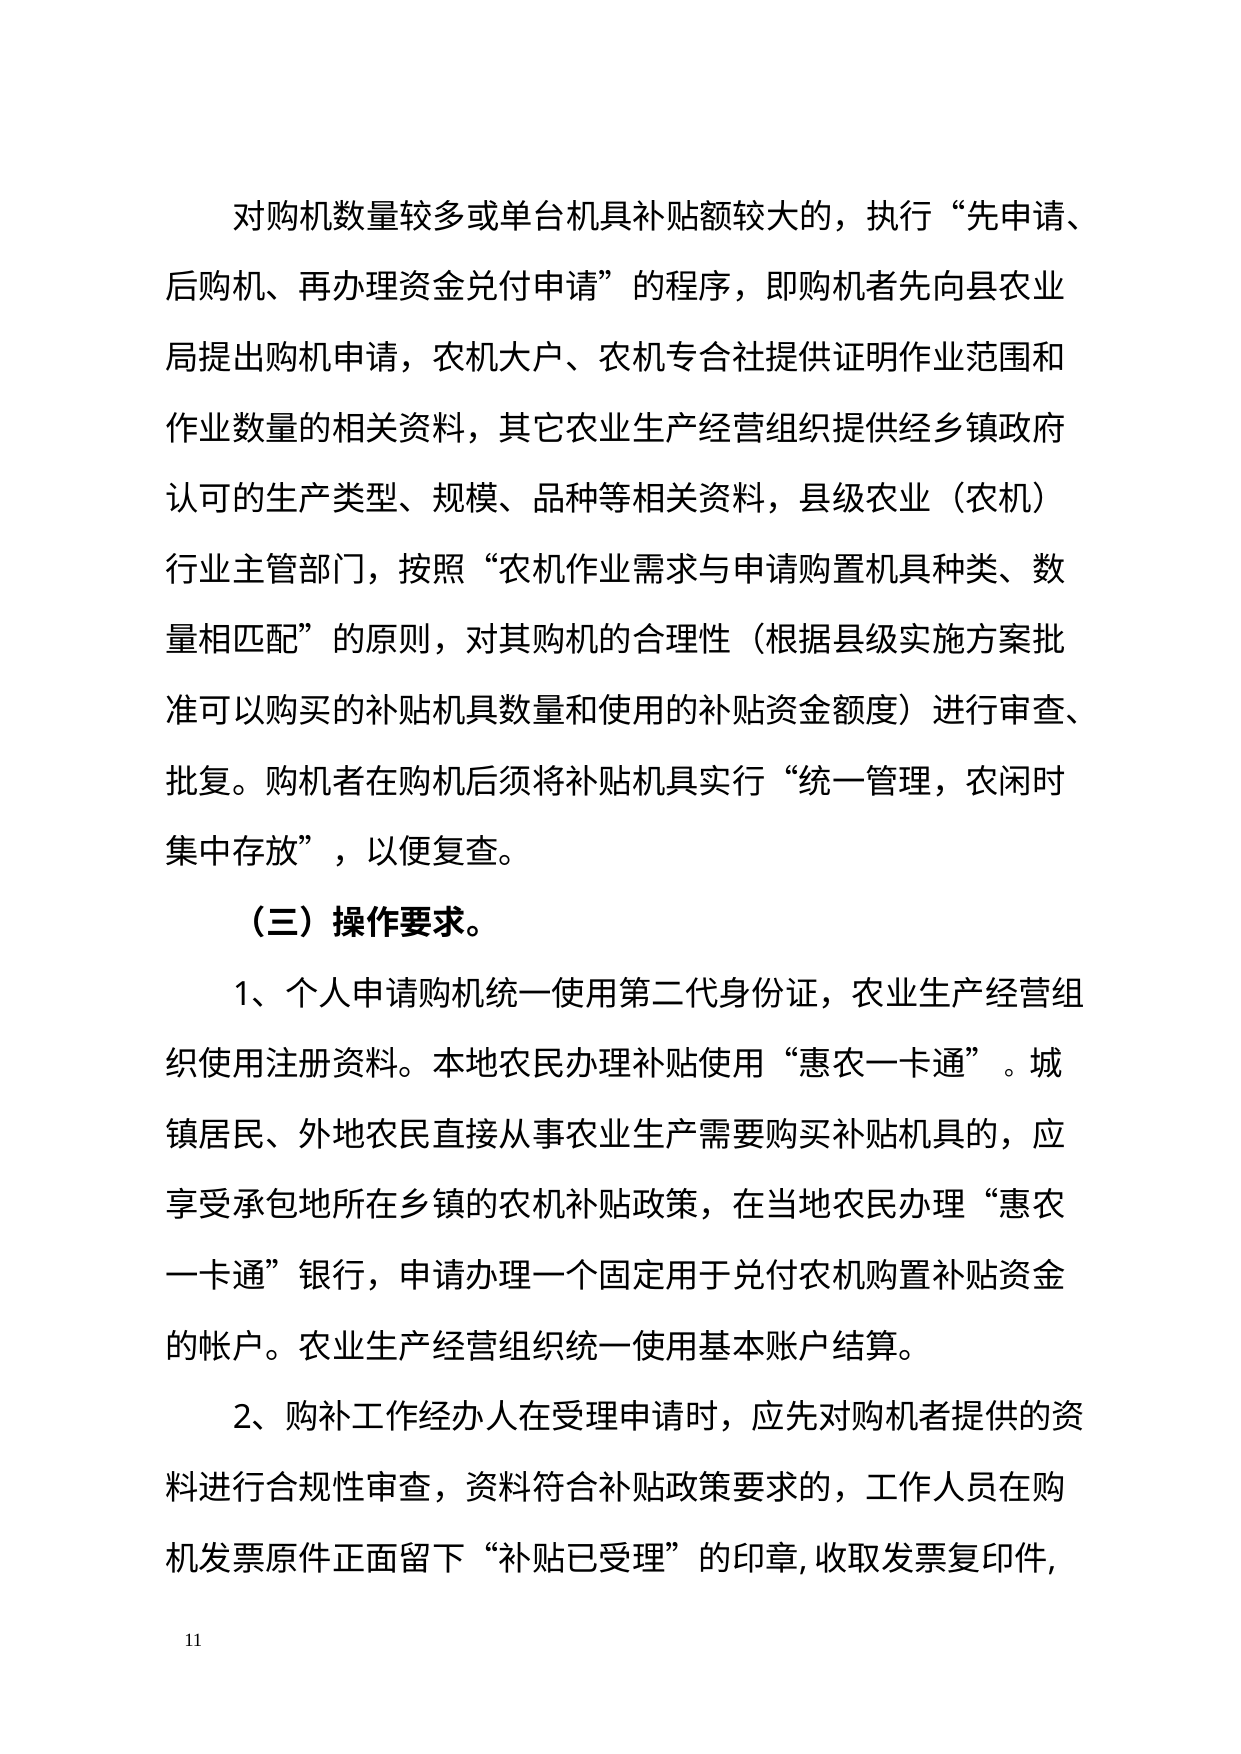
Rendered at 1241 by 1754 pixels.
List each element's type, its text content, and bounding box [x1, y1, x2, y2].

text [165, 1379, 1092, 1591]
text （三）操作要求。 [165, 884, 1092, 955]
text 对购机数量较多或单台机具补贴额较大的，执行“先申请、后购机、再办理资金兑付申请”的程序，即购机者先向县农业局提出购机申请，农机大户、农机专合社提供证明作业范围和作业数量的相关资料，其它农业生产经营组织提供经乡镇政府认可的生产类型、规模、品种等相关资料，县级农业（农机）行业主管部门，按照“农机作业需求与申请购置机具种类、数量相匹配”的原则，对其购机的合理性（根据县级实施方案批准可以购买的补贴机具数量和使用的补贴资金额度）进行审查、批复。购机者在购机后须将补贴机具实行“统一管理，农闲时集中存放”，以便复查。 [165, 178, 1092, 884]
text 1、个人申请购机统一使用第二代身份证，农业生产经营组织使用注册资料。本地农民办理补贴使用“惠农一卡通” 。城镇居民、外地农民直接从事农业生产需要购买补贴机具的，应享受承包地所在乡镇的农机补贴政策，在当地农民办理“惠农一卡通”银行，申请办理一个固定用于兑付农机购置补贴资金的帐户。农业生产经营组织统一使用基本账户结算。 [165, 955, 1092, 1379]
